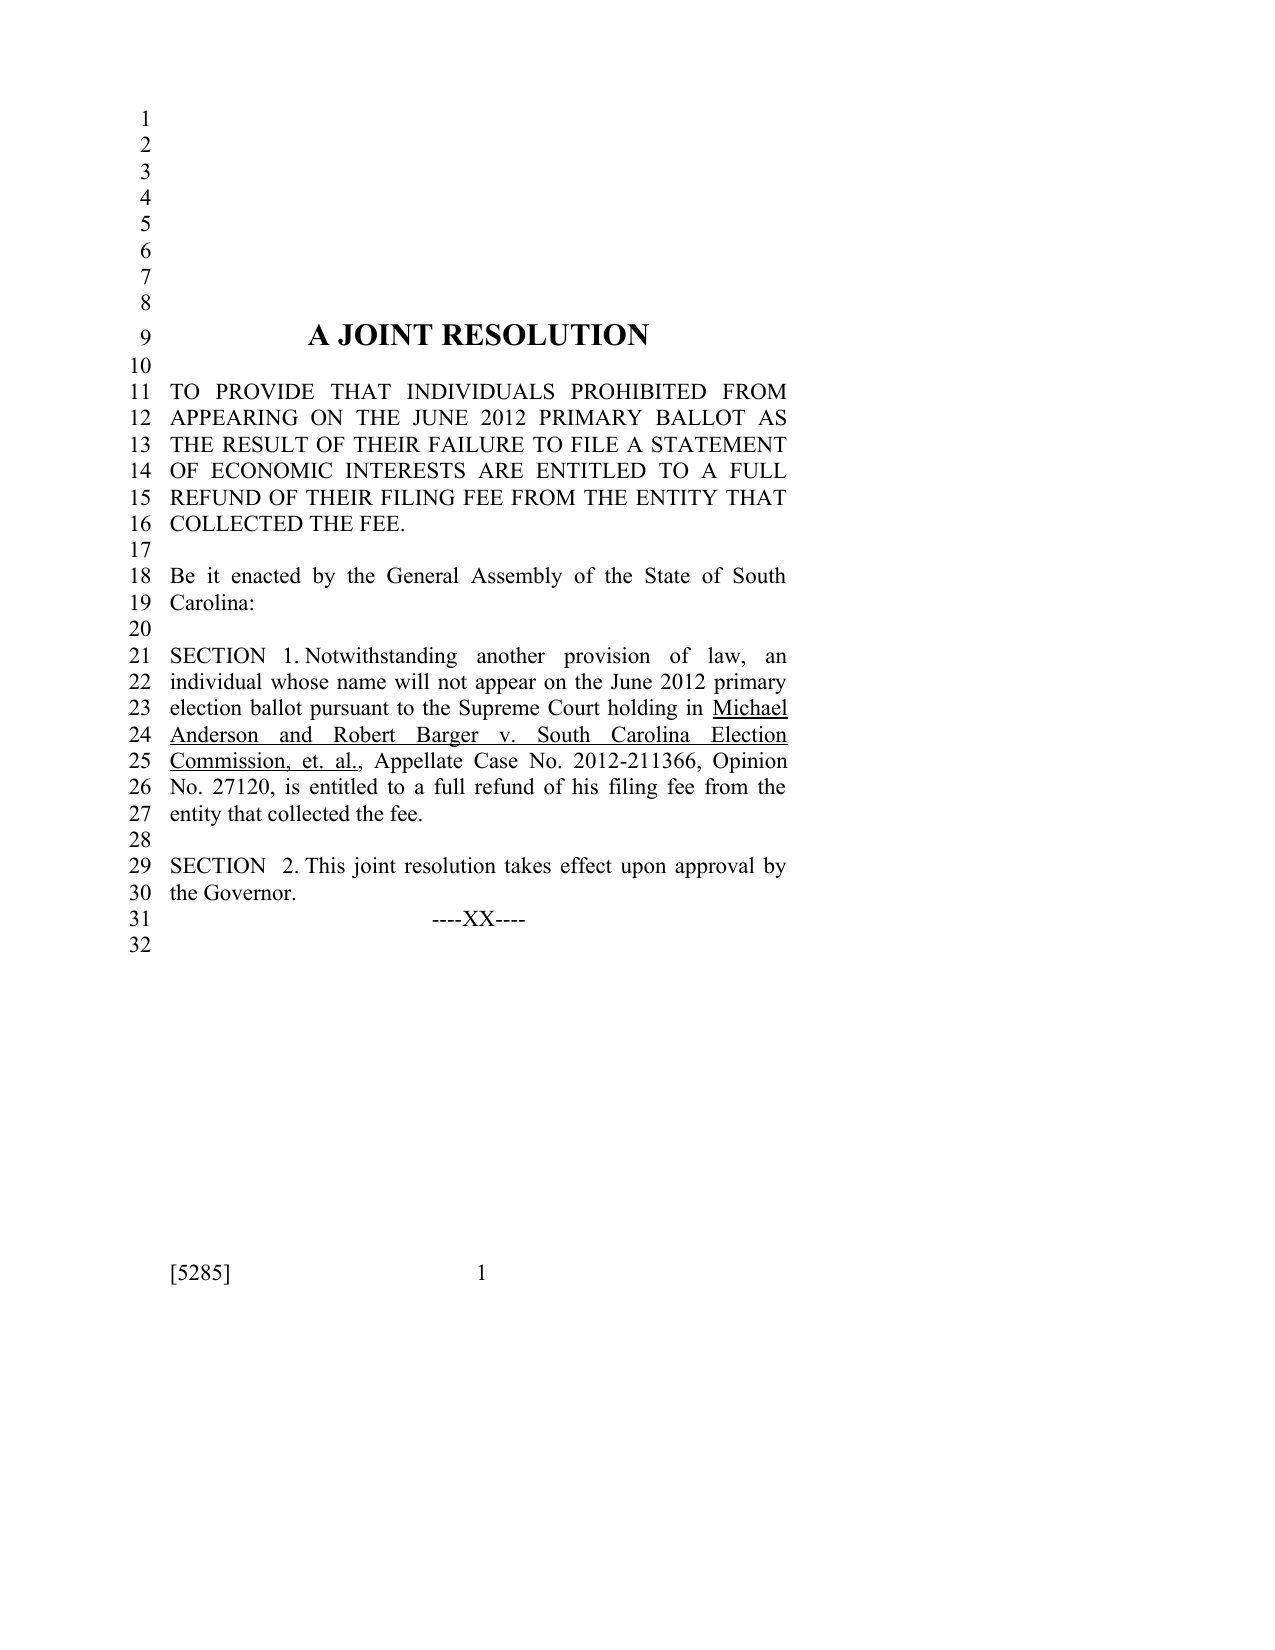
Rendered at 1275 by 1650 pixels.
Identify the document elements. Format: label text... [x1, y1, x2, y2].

text Be it enacted by the General Assembly of the State of South Carolina: [169, 563, 787, 615]
text A JOINT RESOLUTION [169, 316, 787, 352]
text SECTION 1. Notwithstanding another provision of law, an individual whose name will not appear on the June 2012 primary election ballot pursuant to the Supreme Court holding in Michael Anderson and Robert Barger v. South Carolina Election Commission, et. al., Appellate Case No. 2012-211366, Opinion No. 27120, is entitled to a full refund of his filing fee from the entity that collected the fee. [169, 745, 787, 826]
text SECTION 2. This joint resolution takes effect upon approval by the Governor. [169, 852, 787, 905]
text SECTION 1. Notwithstanding another provision of law, an individual whose name will not appear on the June 2012 primary election ballot pursuant to the Supreme Court holding in Michael Anderson and Robert Barger v. South Carolina Election Commission, et. al., Appellate Case No. 2012-211366, Opinion No. 27120, is entitled to a full refund of his filing fee from the entity that collected the fee. [169, 642, 787, 744]
text ----XX---- [169, 905, 787, 932]
text TO PROVIDE THAT INDIVIDUALS PROHIBITED FROM APPEARING ON THE JUNE 2012 PRIMARY BALLOT AS THE RESULT OF THEIR FAILURE TO FILE A STATEMENT OF ECONOMIC INTERESTS ARE ENTITLED TO A FULL REFUND OF THEIR FILING FEE FROM THE ENTITY THAT COLLECTED THE FEE. [169, 378, 787, 536]
